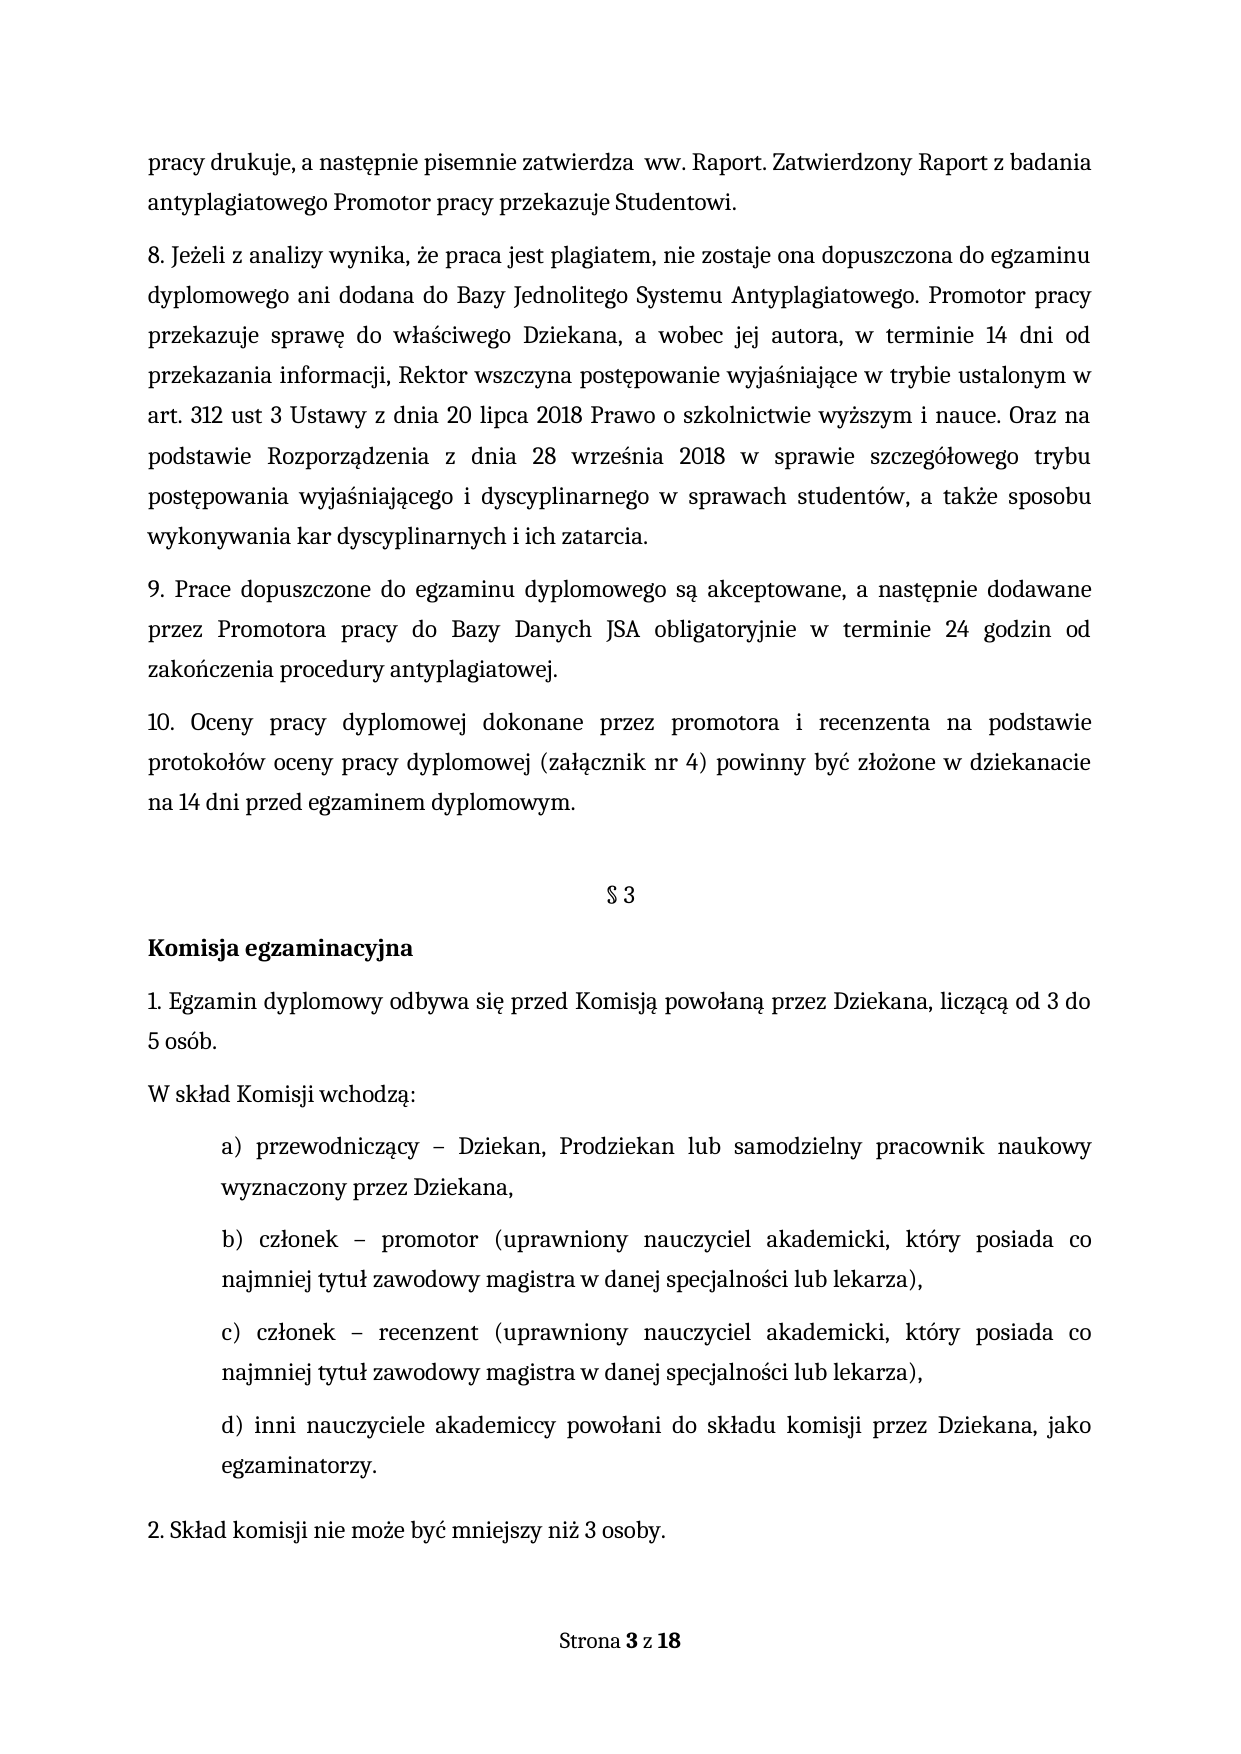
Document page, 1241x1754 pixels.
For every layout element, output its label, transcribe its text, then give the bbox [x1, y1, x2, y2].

text a) przewodniczący – Dziekan, Prodziekan lub samodzielny pracownik naukowy wyznaczony przez Dziekana, [221, 1132, 1093, 1201]
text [148, 148, 1093, 217]
text b) członek – promotor (uprawniony nauczyciel akademicki, który posiada co najmniej tytuł zawodowy magistra w danej specjalności lub lekarza), [221, 1225, 1093, 1294]
text 2. Skład komisji nie może być mniejszy niż 3 osoby. [148, 1516, 1093, 1545]
text § 3 [148, 881, 1093, 910]
text d) inni nauczyciele akademiccy powołani do składu komisji przez Dziekana, jako egzaminatorzy. [221, 1411, 1093, 1480]
text Komisja egzaminacyjna [148, 934, 1093, 963]
text 9. Prace dopuszczone do egzaminu dyplomowego są akceptowane, a następnie dodawane przez Promotora pracy do Bazy Danych JSA obligatoryjnie w terminie 24 godzin od zakończenia procedury antyplagiatowej. [148, 575, 1093, 684]
text c) członek – recenzent (uprawniony nauczyciel akademicki, który posiada co najmniej tytuł zawodowy magistra w danej specjalności lub lekarza), [221, 1318, 1093, 1387]
text 1. Egzamin dyplomowy odbywa się przed Komisją powołaną przez Dziekana, liczącą od 3 do 5 osób. [148, 987, 1093, 1056]
text W skład Komisji wchodzą: [148, 1079, 1093, 1108]
text 8. Jeżeli z analizy wynika, że praca jest plagiatem, nie zostaje ona dopuszczona do egzaminu dyplomowego ani dodana do Bazy Jednolitego Systemu Antyplagiatowego. Promotor pracy przekazuje sprawę do właściwego Dziekana, a wobec jej autora, w terminie 14 dni od przekazania informacji, Rektor wszczyna postępowanie wyjaśniające w trybie ustalonym w art. 312 ust 3 Ustawy z dnia 20 lipca 2018 Prawo o szkolnictwie wyższym i nauce. Oraz na podstawie Rozporządzenia z dnia 28 września 2018 w sprawie szczegółowego trybu postępowania wyjaśniającego i dyscyplinarnego w sprawach studentów, a także sposobu wykonywania kar dyscyplinarnych i ich zatarcia. [148, 241, 1093, 551]
text 10. Oceny pracy dyplomowej dokonane przez promotora i recenzenta na podstawie protokołów oceny pracy dyplomowej (załącznik nr 4) powinny być złożone w dziekanacie na 14 dni przed egzaminem dyplomowym. [148, 708, 1093, 817]
